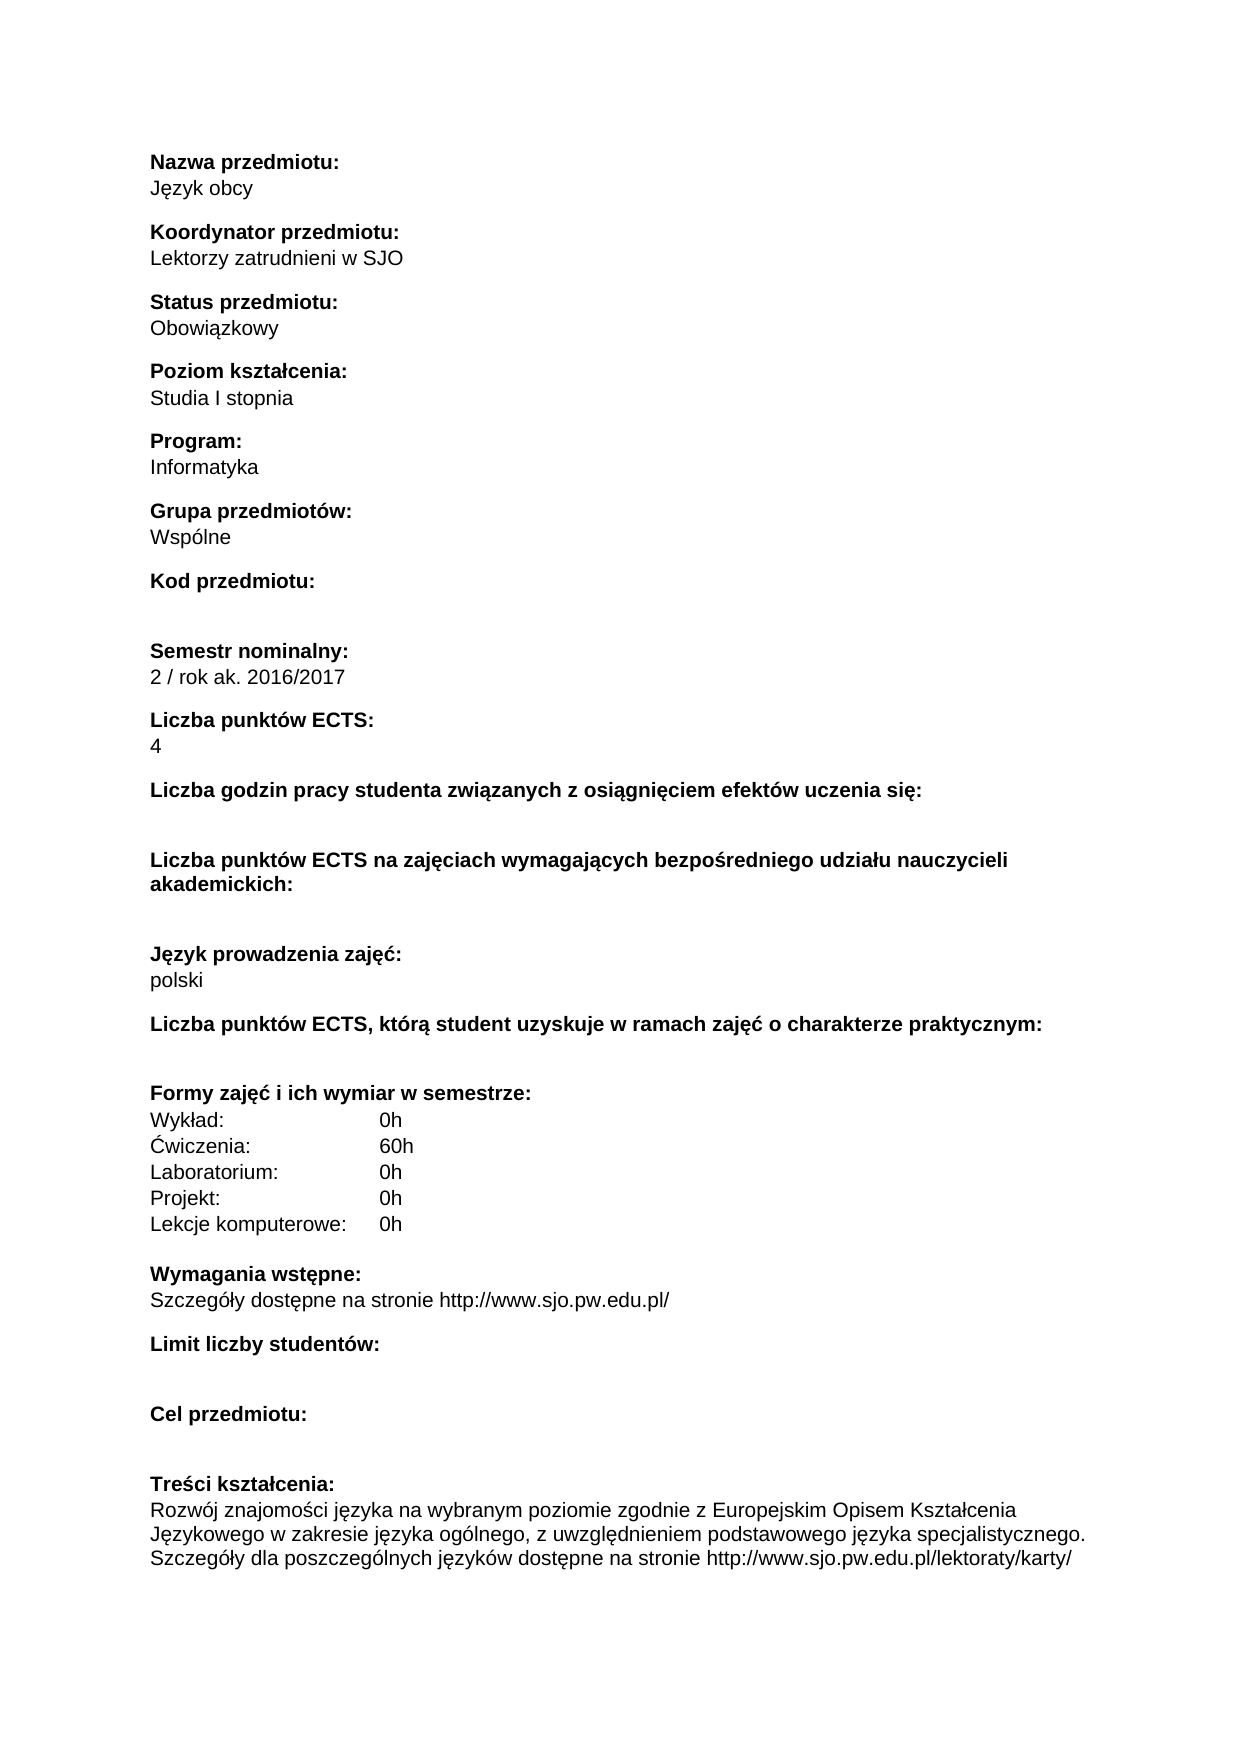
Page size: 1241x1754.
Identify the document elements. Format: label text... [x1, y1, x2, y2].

text Poziom kształcenia: [150, 359, 1090, 383]
table_cell 0h [369, 1158, 597, 1184]
table_cell Laboratorium: [140, 1160, 367, 1184]
text Grupa przedmiotów: [150, 499, 1090, 523]
table_cell Projekt: [140, 1186, 367, 1210]
table_header 0h [369, 1108, 597, 1132]
text Rozwój znajomości języka na wybranym poziomie zgodnie z Europejskim Opisem Kształcenia Językowego w zakresie języka ogólnego, z uwzględnieniem podstawowego języka specjalistycznego. Szczegóły dla poszczególnych języków dostępne na stronie http://www.sjo.pw.edu.pl/lektoraty/karty/ [150, 1497, 1090, 1569]
text Liczba punktów ECTS, którą student uzyskuje w ramach zajęć o charakterze praktycznym: [150, 1011, 1090, 1035]
text Obowiązkowy [150, 316, 1090, 339]
text Koordynator przedmiotu: [150, 220, 1090, 244]
text polski [150, 968, 1090, 992]
text Cel przedmiotu: [150, 1402, 1090, 1426]
text Język prowadzenia zajęć: [150, 942, 1090, 966]
text Szczegóły dostępne na stronie http://www.sjo.pw.edu.pl/ [150, 1288, 1090, 1312]
table_cell 60h [369, 1132, 597, 1158]
text 4 [150, 734, 1090, 758]
table_cell Lekcje komputerowe: [140, 1212, 367, 1236]
text Lektorzy zatrudnieni w SJO [150, 246, 1090, 270]
text Status przedmiotu: [150, 289, 1090, 313]
text Limit liczby studentów: [150, 1332, 1090, 1356]
text Informatyka [150, 455, 1090, 479]
text Studia I stopnia [150, 385, 1090, 409]
text Kod przedmiotu: [150, 569, 1090, 593]
text Liczba punktów ECTS: [150, 708, 1090, 732]
text Formy zajęć i ich wymiar w semestrze: [150, 1081, 1090, 1105]
text 2 / rok ak. 2016/2017 [150, 664, 1090, 688]
text Liczba godzin pracy studenta związanych z osiągnięciem efektów uczenia się: [150, 778, 1090, 802]
text Treści kształcenia: [150, 1471, 1090, 1495]
text Wymagania wstępne: [150, 1262, 1090, 1286]
table_header Wykład: [140, 1108, 367, 1132]
text Semestr nominalny: [150, 638, 1090, 662]
text Nazwa przedmiotu: [150, 150, 1090, 174]
text Program: [150, 429, 1090, 453]
text Wspólne [150, 525, 1090, 549]
text Język obcy [150, 176, 1090, 200]
table_cell 0h [369, 1184, 597, 1210]
text Liczba punktów ECTS na zajęciach wymagających bezpośredniego udziału nauczycieli akademickich: [150, 848, 1090, 896]
table_cell 0h [369, 1210, 597, 1236]
table_cell Ćwiczenia: [140, 1134, 367, 1158]
